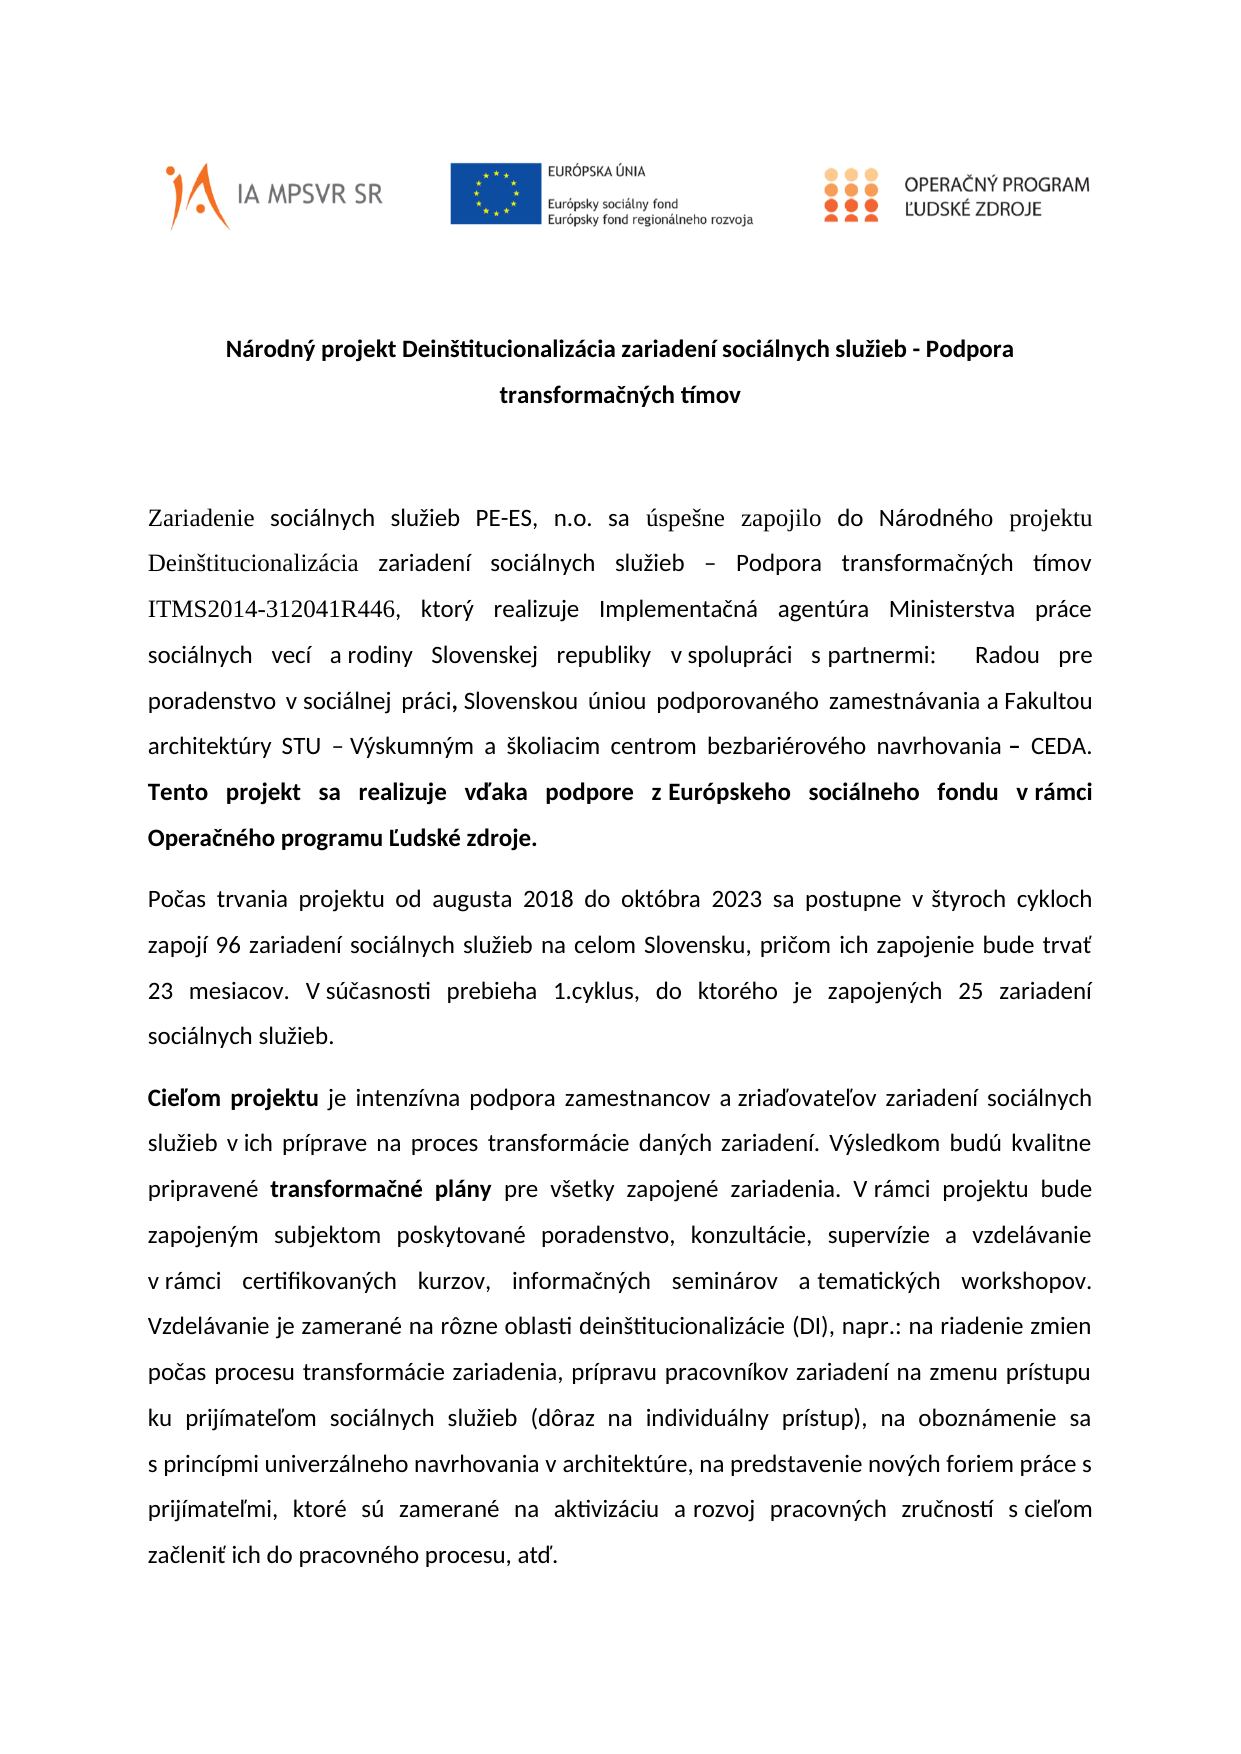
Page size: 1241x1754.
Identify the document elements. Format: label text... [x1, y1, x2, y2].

picture [147, 147, 1093, 242]
text Cieľom projektu je intenzívna podpora zamestnancov a zriaďovateľov zariadení sociálnych služieb v ich príprave na proces transformácie daných zariadení. Výsledkom budú kvalitne pripravené transformačné plány pre všetky zapojené zariadenia. V rámci projektu bude zapojeným subjektom poskytované poradenstvo, konzultácie, supervízie a vzdelávanie v rámci certifikovaných kurzov, informačných seminárov a tematických workshopov. Vzdelávanie je zamerané na rôzne oblasti deinštitucionalizácie (DI), napr.: na riadenie zmien počas procesu transformácie zariadenia, prípravu pracovníkov zariadení na zmenu prístupu ku prijímateľom sociálnych služieb (dôraz na individuálny prístup), na oboznámenie sa s princípmi univerzálneho navrhovania v architektúre, na predstavenie nových foriem práce s prijímateľmi, ktoré sú zamerané na aktivizáciu a rozvoj pracovných zručností s cieľom začleniť ich do pracovného procesu, atď. [148, 1082, 1093, 1570]
text Počas trvania projektu od augusta 2018 do októbra 2023 sa postupne v štyroch cykloch zapojí 96 zariadení sociálnych služieb na celom Slovensku, pričom ich zapojenie bude trvať 23 mesiacov. V súčasnosti prebieha 1.cyklus, do ktorého je zapojených 25 zariadení sociálnych služieb. [148, 883, 1093, 1051]
text Národný projekt Deinštitucionalizácia zariadení sociálnych služieb - Podpora transformačných tímov [148, 333, 1093, 410]
text Zariadenie sociálnych služieb PE-ES, n.o. sa úspešne zapojilo do Národného projektu Deinštitucionalizácia zariadení sociálnych služieb – Podpora transformačných tímov ITMS2014-312041R446, ktorý realizuje Implementačná agentúra Ministerstva práce sociálnych vecí a rodiny Slovenskej republiky v spolupráci s partnermi: Radou pre poradenstvo v sociálnej práci, Slovenskou úniou podporovaného zamestnávania a Fakultou architektúry STU – Výskumným a školiacim centrom bezbariérového navrhovania – CEDA. Tento projekt sa realizuje vďaka podpore z Európskeho sociálneho fondu v rámci Operačného programu Ľudské zdroje. [148, 502, 1093, 852]
